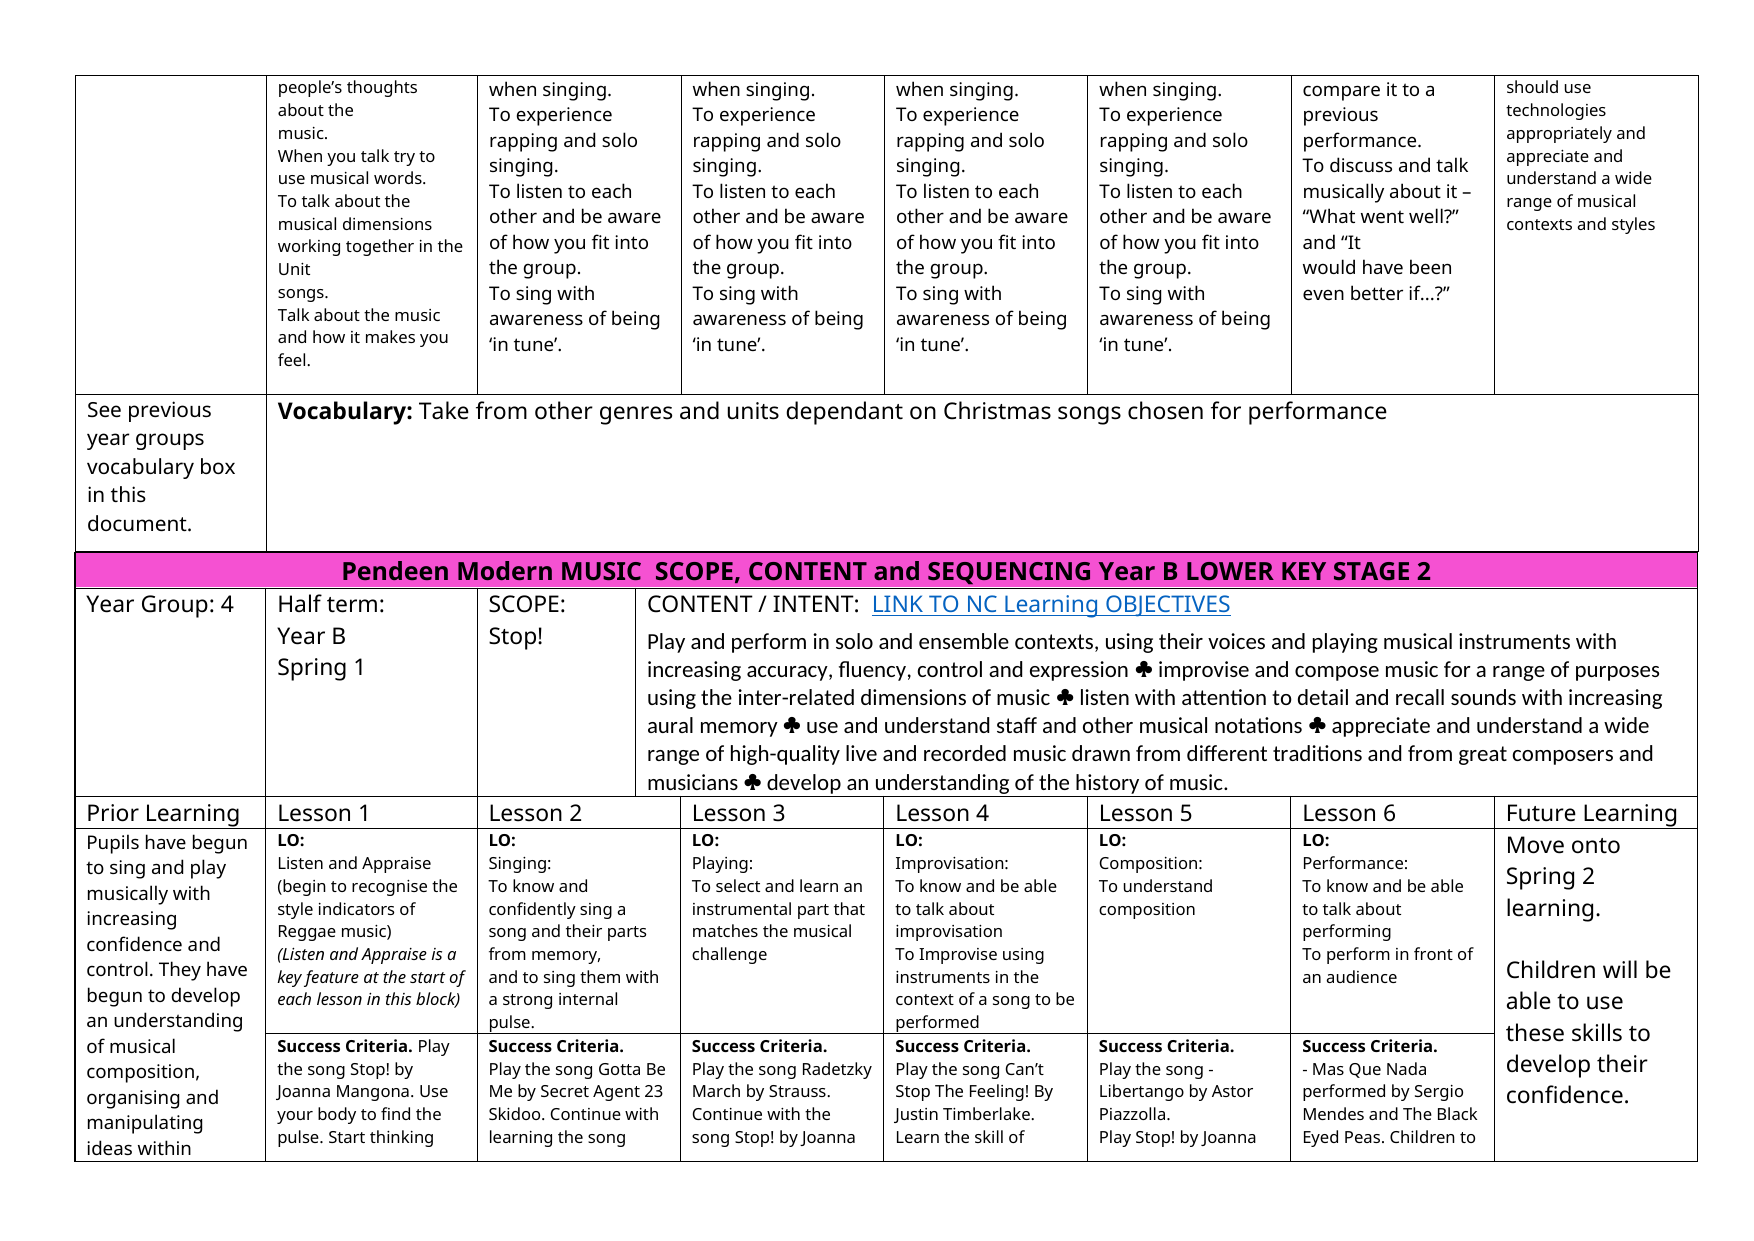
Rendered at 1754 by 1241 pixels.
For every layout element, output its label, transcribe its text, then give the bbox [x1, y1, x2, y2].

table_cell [1088, 76, 1291, 394]
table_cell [681, 1034, 883, 1161]
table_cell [478, 76, 681, 394]
table_cell Pupils have begun to sing and play musically with increasing confidence and control. They have begun to develop an understanding of musical composition, organising and manipulating ideas within musical structures and reproducing sounds from aural memory [76, 829, 265, 1161]
table_cell See previous year groups vocabulary box in this document. [76, 395, 266, 551]
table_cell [266, 1034, 477, 1161]
table_cell SCOPE: Stop! [478, 589, 635, 796]
table_cell LO: Listen and Appraise (begin to recognise the style indicators of Reggae music) (Listen and Appraise is a key feature at the start of each lesson in this block) [266, 829, 477, 1033]
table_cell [267, 76, 477, 394]
table_cell Year Group: 4 [76, 589, 265, 796]
table_cell Lesson 2 [478, 797, 680, 828]
table_cell Prior Learning [76, 797, 265, 828]
table_cell Lesson 5 [1088, 797, 1290, 828]
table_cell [1088, 1034, 1290, 1161]
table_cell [1292, 76, 1494, 394]
table_cell Half term: Year B Spring 1 [266, 589, 477, 796]
table_cell Vocabulary: Take from other genres and units dependant on Christmas songs chosen for performance [267, 395, 1698, 551]
table_cell LO: Improvisation: To know and be able to talk about improvisation To Improvise using instruments in the context of a song to be performed [884, 829, 1087, 1033]
table_cell LO: Composition: To understand composition [1088, 829, 1290, 1033]
table_cell Lesson 3 [681, 797, 883, 828]
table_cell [478, 1034, 680, 1161]
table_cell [682, 76, 884, 394]
table_cell LO: Performance: To know and be able to talk about performing To perform in front of an audience [1291, 829, 1494, 1033]
table_cell Future Learning [1495, 797, 1697, 828]
table_cell LO: Singing: To know and confidently sing a song and their parts from memory, and to sing them with a strong internal pulse. [478, 829, 680, 1033]
table_cell Lesson 6 [1291, 797, 1494, 828]
table_header Pendeen Modern MUSIC SCOPE, CONTENT and SEQUENCING Year B LOWER KEY STAGE 2 [76, 553, 1697, 587]
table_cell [885, 76, 1087, 394]
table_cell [884, 1034, 1087, 1161]
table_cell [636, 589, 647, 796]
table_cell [1291, 1034, 1494, 1161]
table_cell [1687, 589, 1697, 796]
table_cell Lesson 1 [266, 797, 477, 828]
table_cell LO: Playing: To select and learn an instrumental part that matches the musical challenge [681, 829, 883, 1033]
table_cell Move onto Spring 2 learning. Children will be able to use these skills to develop their confidence. Children can also be linked or signposted to other learning opportunities that are available outside of school. [1495, 829, 1697, 1161]
table_cell Lesson 4 [884, 797, 1087, 828]
